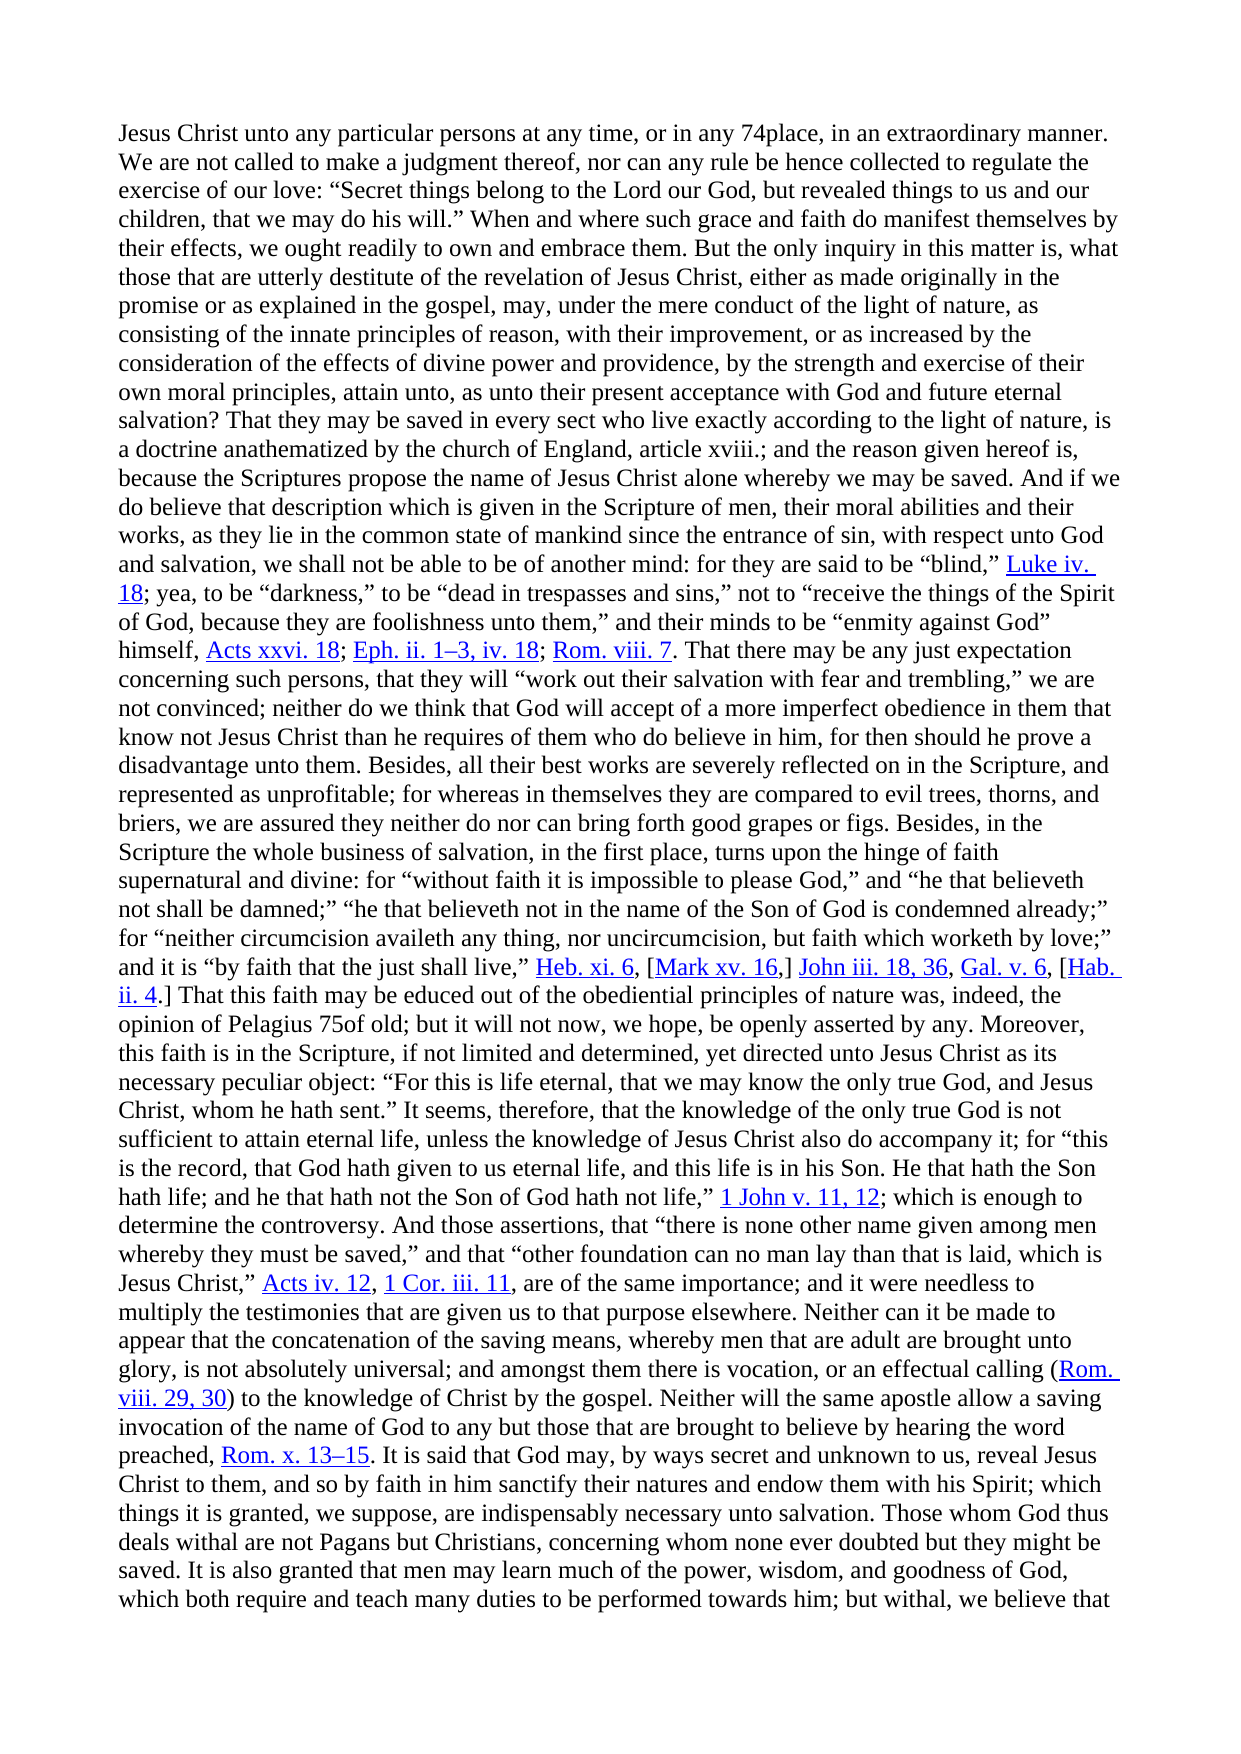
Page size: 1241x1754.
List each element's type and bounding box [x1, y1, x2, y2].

text [118, 118, 1122, 1613]
